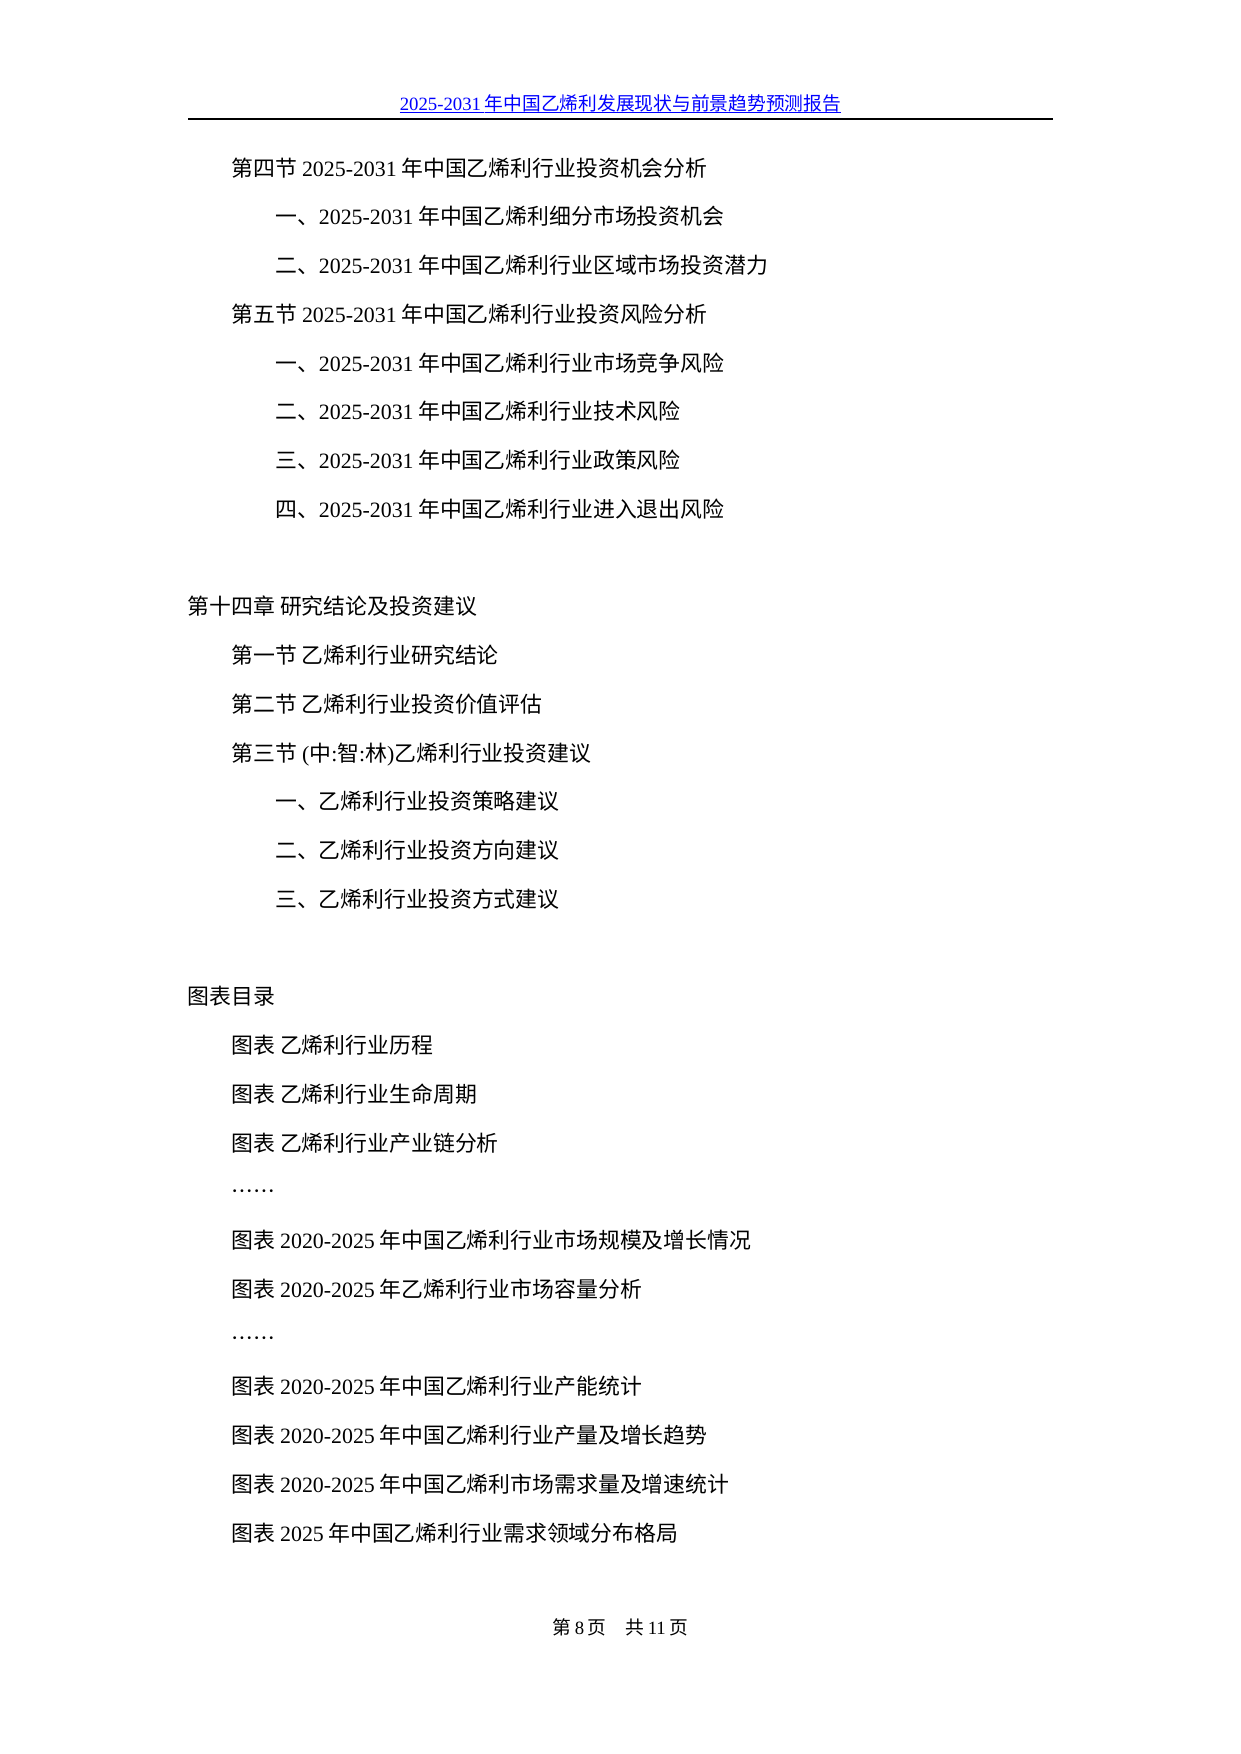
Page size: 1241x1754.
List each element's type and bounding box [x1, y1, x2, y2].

text [187, 150, 1053, 1548]
